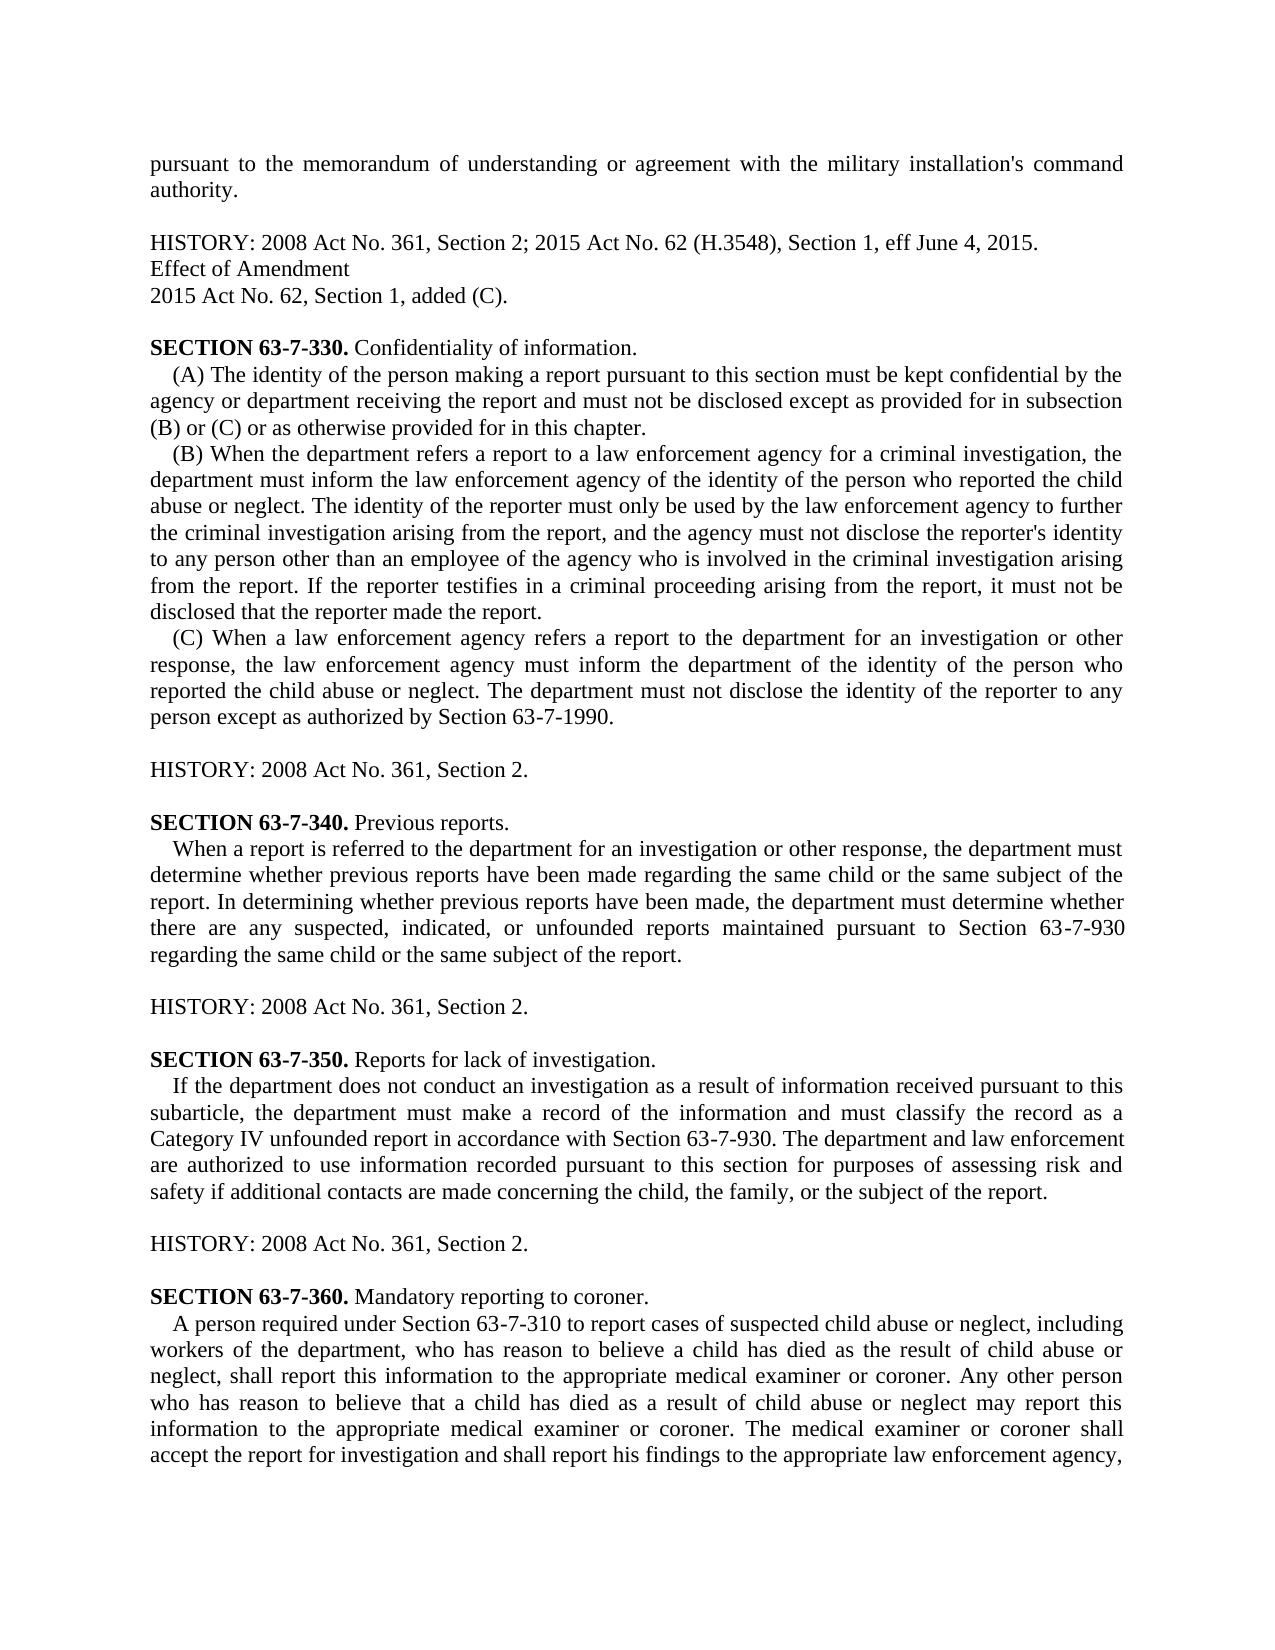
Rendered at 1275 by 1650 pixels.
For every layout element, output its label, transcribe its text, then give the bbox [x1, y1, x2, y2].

text (B) When the department refers a report to a law enforcement agency for a criminal investigation, the department must inform the law enforcement agency of the identity of the person who reported the child abuse or neglect. The identity of the reporter must only be used by the law enforcement agency to further the criminal investigation arising from the report, and the agency must not disclose the reporter's identity to any person other than an employee of the agency who is involved in the criminal investigation arising from the report. If the reporter testifies in a criminal proceeding arising from the report, it must not be disclosed that the reporter made the report. [150, 440, 1125, 624]
text If the department does not conduct an investigation as a result of information received pursuant to this subarticle, the department must make a record of the information and must classify the record as a Category IV unfounded report in accordance with Section 63-7-930. The department and law enforcement are authorized to use information recorded pursuant to this section for purposes of assessing risk and safety if additional contacts are made concerning the child, the family, or the subject of the report. [150, 1072, 1125, 1204]
text SECTION 63-7-350. Reports for lack of investigation. [150, 1046, 1125, 1072]
text Effect of Amendment [150, 255, 1125, 282]
text When a report is referred to the department for an investigation or other response, the department must determine whether previous reports have been made regarding the same child or the same subject of the report. In determining whether previous reports have been made, the department must determine whether there are any suspected, indicated, or unfounded reports maintained pursuant to Section 63-7-930 regarding the same child or the same subject of the report. [150, 835, 1125, 967]
text (C) When a law enforcement agency refers a report to the department for an investigation or other response, the law enforcement agency must inform the department of the identity of the person who reported the child abuse or neglect. The department must not disclose the identity of the reporter to any person except as authorized by Section 63-7-1990. [150, 624, 1125, 730]
text SECTION 63-7-340. Previous reports. [150, 809, 1125, 835]
text 2015 Act No. 62, Section 1, added (C). [150, 282, 1125, 308]
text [150, 1309, 1125, 1468]
text HISTORY: 2008 Act No. 361, Section 2. [150, 1231, 1125, 1257]
text SECTION 63-7-360. Mandatory reporting to coroner. [150, 1283, 1125, 1309]
text HISTORY: 2008 Act No. 361, Section 2; 2015 Act No. 62 (H.3548), Section 1, eff June 4, 2015. [150, 229, 1125, 255]
text HISTORY: 2008 Act No. 361, Section 2. [150, 756, 1125, 782]
text (A) The identity of the person making a report pursuant to this section must be kept confidential by the agency or department receiving the report and must not be disclosed except as provided for in subsection (B) or (C) or as otherwise provided for in this chapter. [150, 361, 1125, 440]
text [150, 150, 1125, 203]
text SECTION 63-7-330. Confidentiality of information. [150, 334, 1125, 361]
text HISTORY: 2008 Act No. 361, Section 2. [150, 993, 1125, 1020]
